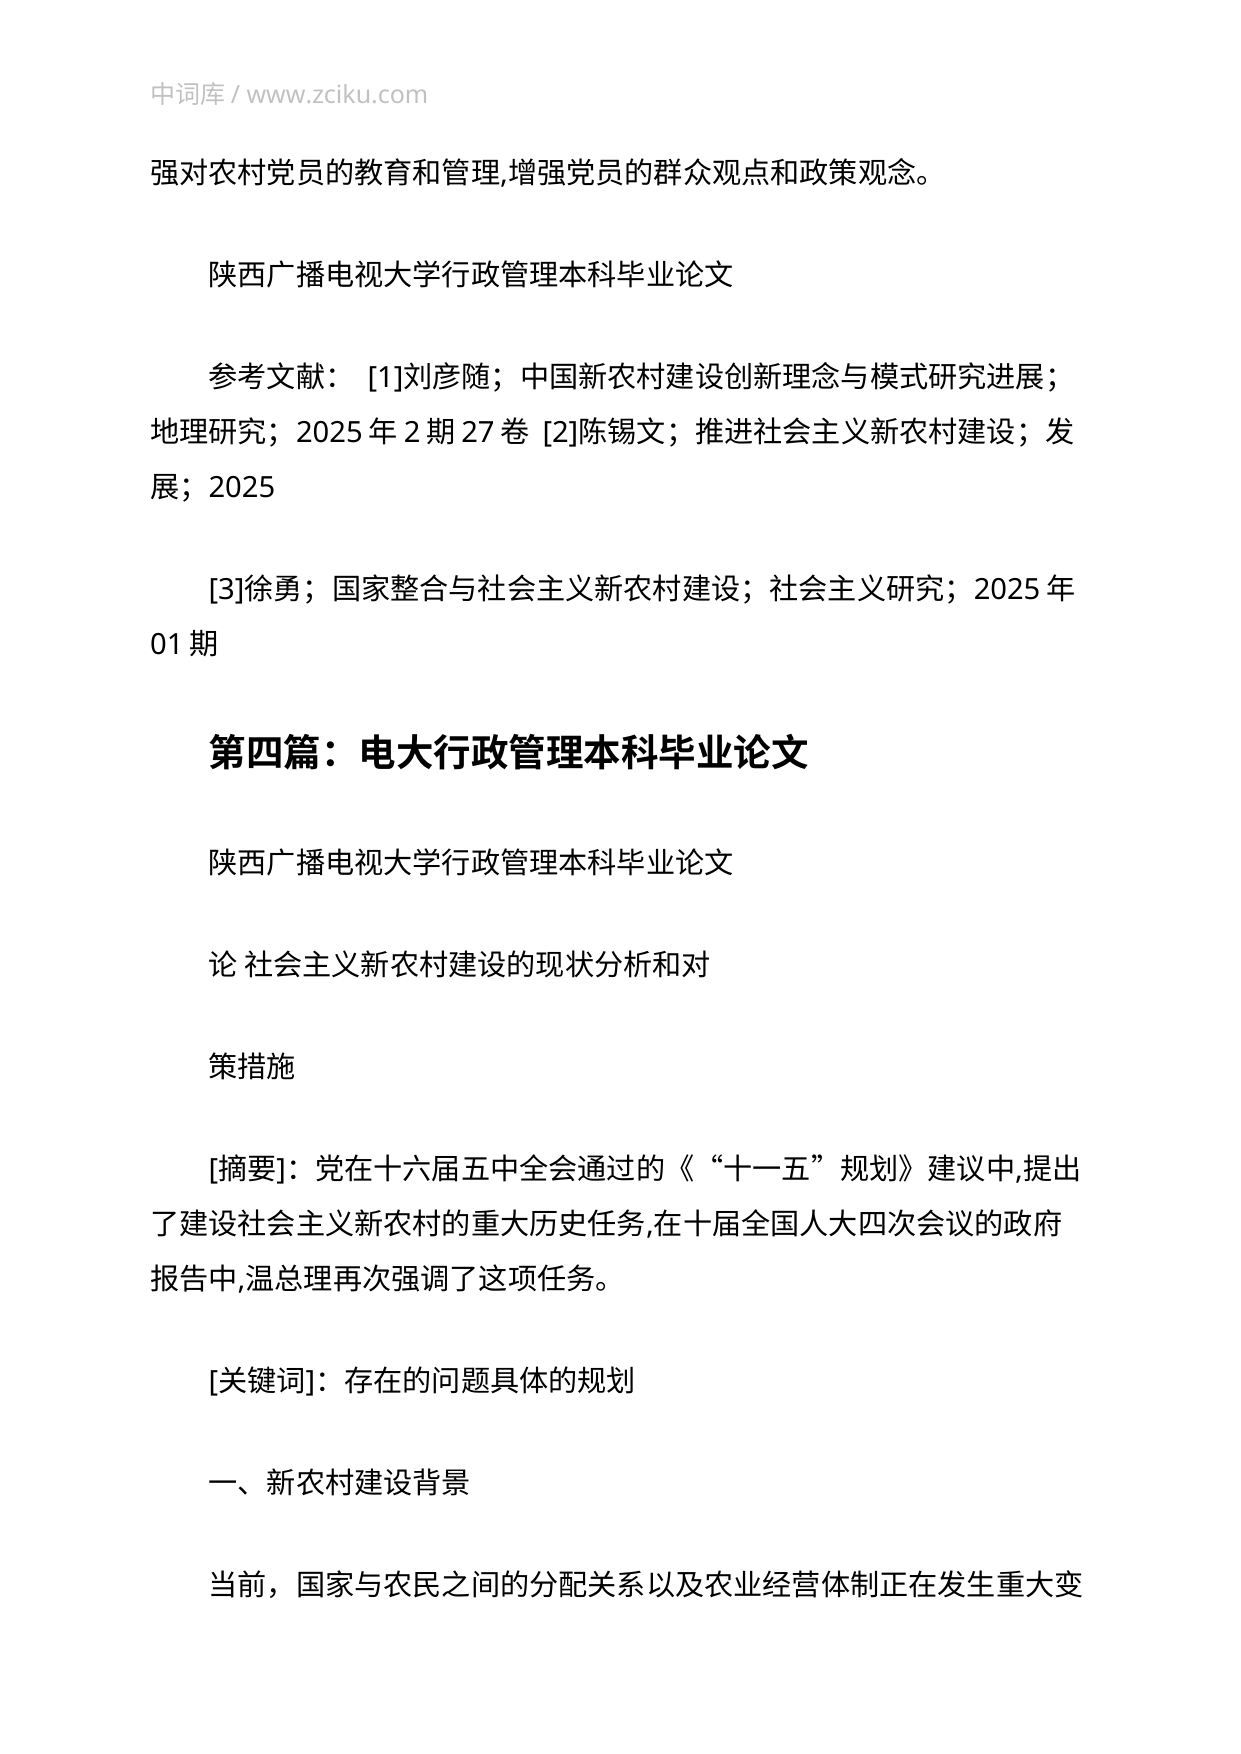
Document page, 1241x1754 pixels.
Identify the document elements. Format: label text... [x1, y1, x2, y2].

text [关键词]：存在的问题具体的规划 [150, 1357, 1090, 1400]
text [摘要]：党在十六届五中全会通过的《“十一五”规划》建议中,提出了建设社会主义新农村的重大历史任务,在十届全国人大四次会议的政府报告中,温总理再次强调了这项任务。 [150, 1145, 1090, 1298]
text 一、新农村建设背景 [150, 1459, 1090, 1502]
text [150, 1561, 1090, 1603]
text 陕西广播电视大学行政管理本科毕业论文 [150, 252, 1090, 294]
text [3]徐勇；国家整合与社会主义新农村建设；社会主义研究；2025年01期 [150, 566, 1090, 663]
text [150, 150, 1090, 192]
text 策措施 [150, 1044, 1090, 1086]
text 第四篇：电大行政管理本科毕业论文 [150, 723, 1090, 777]
text 论 社会主义新农村建设的现状分析和对 [150, 942, 1090, 984]
text 陕西广播电视大学行政管理本科毕业论文 [150, 840, 1090, 882]
text 参考文献： [1]刘彦随；中国新农村建设创新理念与模式研究进展；地理研究；2025年2期27卷 [2]陈锡文；推进社会主义新农村建设；发展；2025 [150, 354, 1090, 506]
